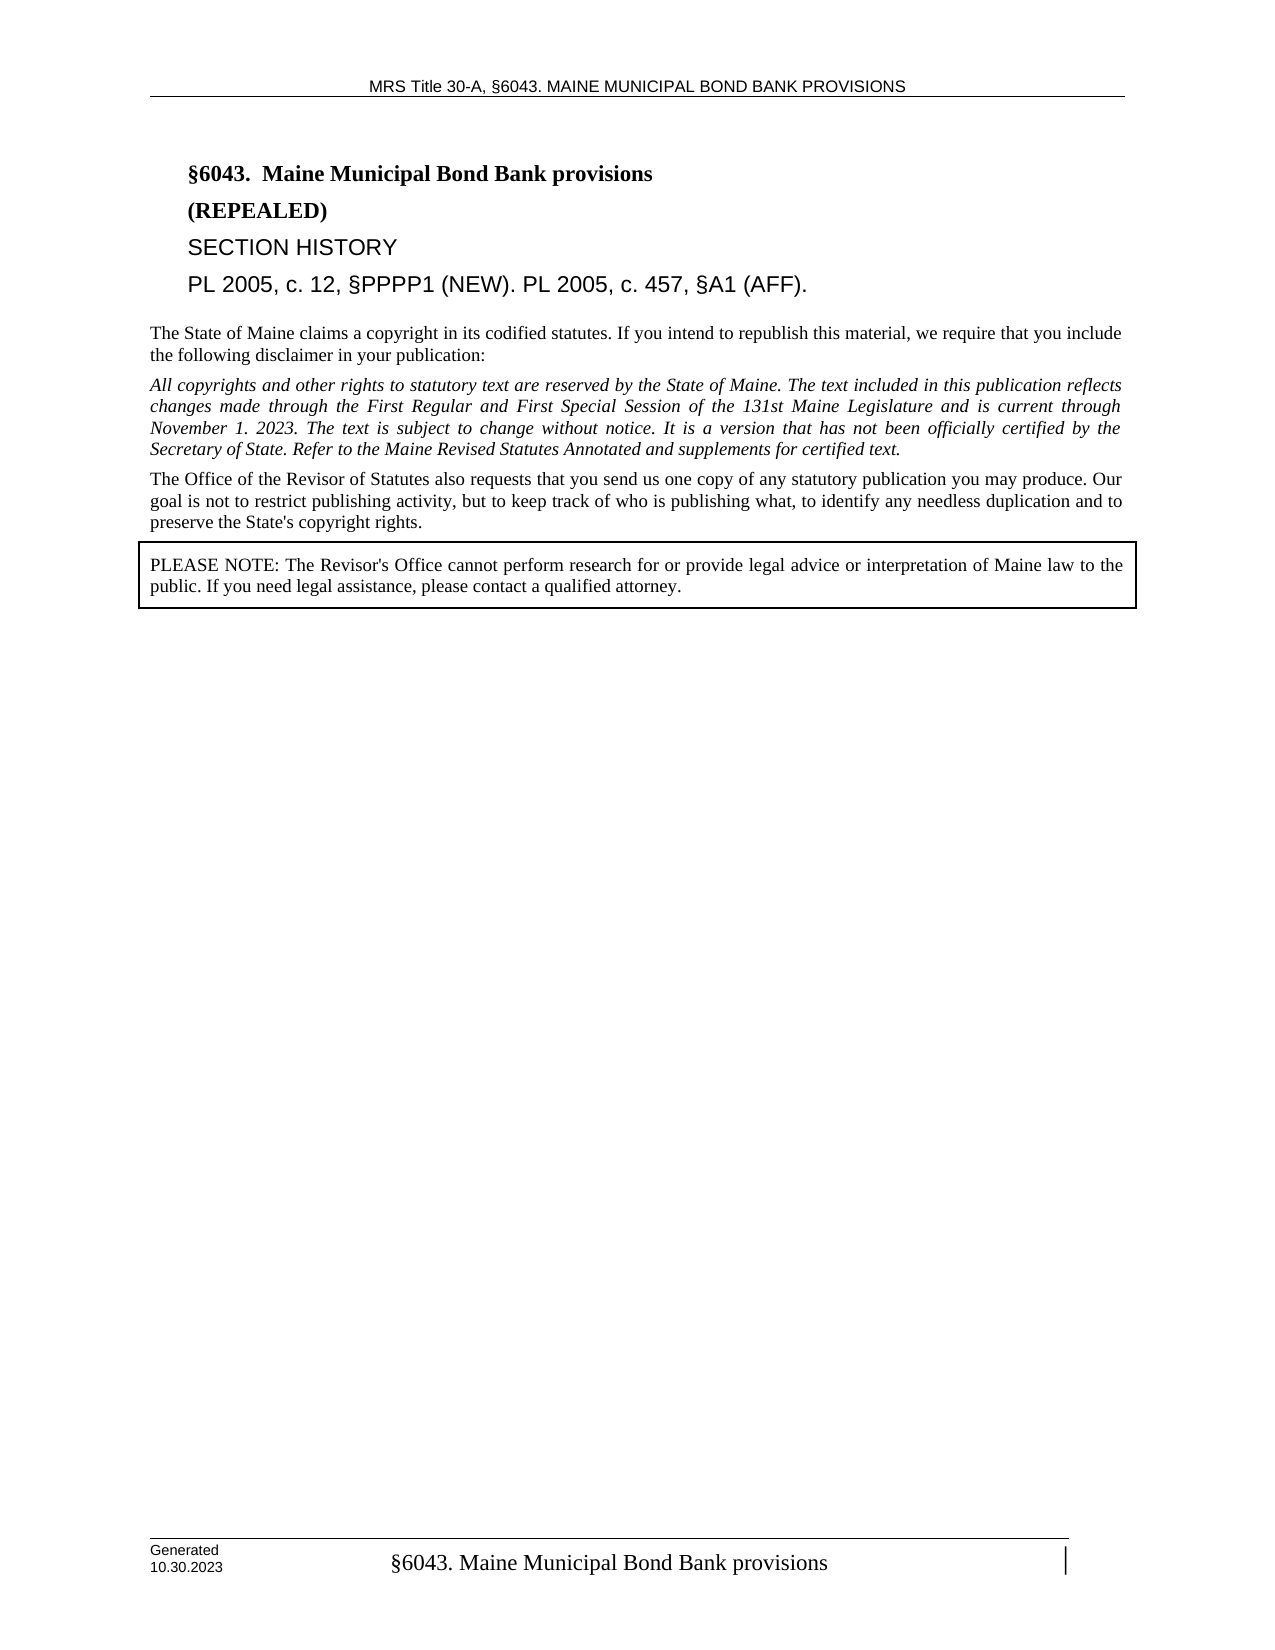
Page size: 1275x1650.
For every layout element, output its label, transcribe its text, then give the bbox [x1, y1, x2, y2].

text The State of Maine claims a copyright in its codified statutes. If you intend to republish this material, we require that you include the following disclaimer in your publication: [150, 322, 1125, 365]
text (REPEALED) [187, 197, 1125, 223]
text PLEASE NOTE: The Revisor's Office cannot perform research for or provide legal advice or interpretation of Maine law to the public. If you need legal assistance, please contact a qualified attorney. [140, 543, 1135, 607]
text All copyrights and other rights to statutory text are reserved by the State of Maine. The text included in this publication reflects changes made through the First Regular and First Special Session of the 131st Maine Legislature and is current through November 1. 2023 . The text is subject to change without notice. It is a version that has not been officially certified by the Secretary of State. Refer to the Maine Revised Statutes Annotated and supplements for certified text. [150, 373, 1125, 460]
text §6043. Maine Municipal Bond Bank provisions [187, 160, 1125, 187]
text SECTION HISTORY [187, 234, 1125, 260]
text PL 2005, c. 12, §PPPP1 (NEW). PL 2005, c. 457, §A1 (AFF). [187, 271, 1125, 297]
text The Office of the Revisor of Statutes also requests that you send us one copy of any statutory publication you may produce. Our goal is not to restrict publishing activity, but to keep track of who is publishing what, to identify any needless duplication and to preserve the State's copyright rights. [150, 468, 1125, 533]
